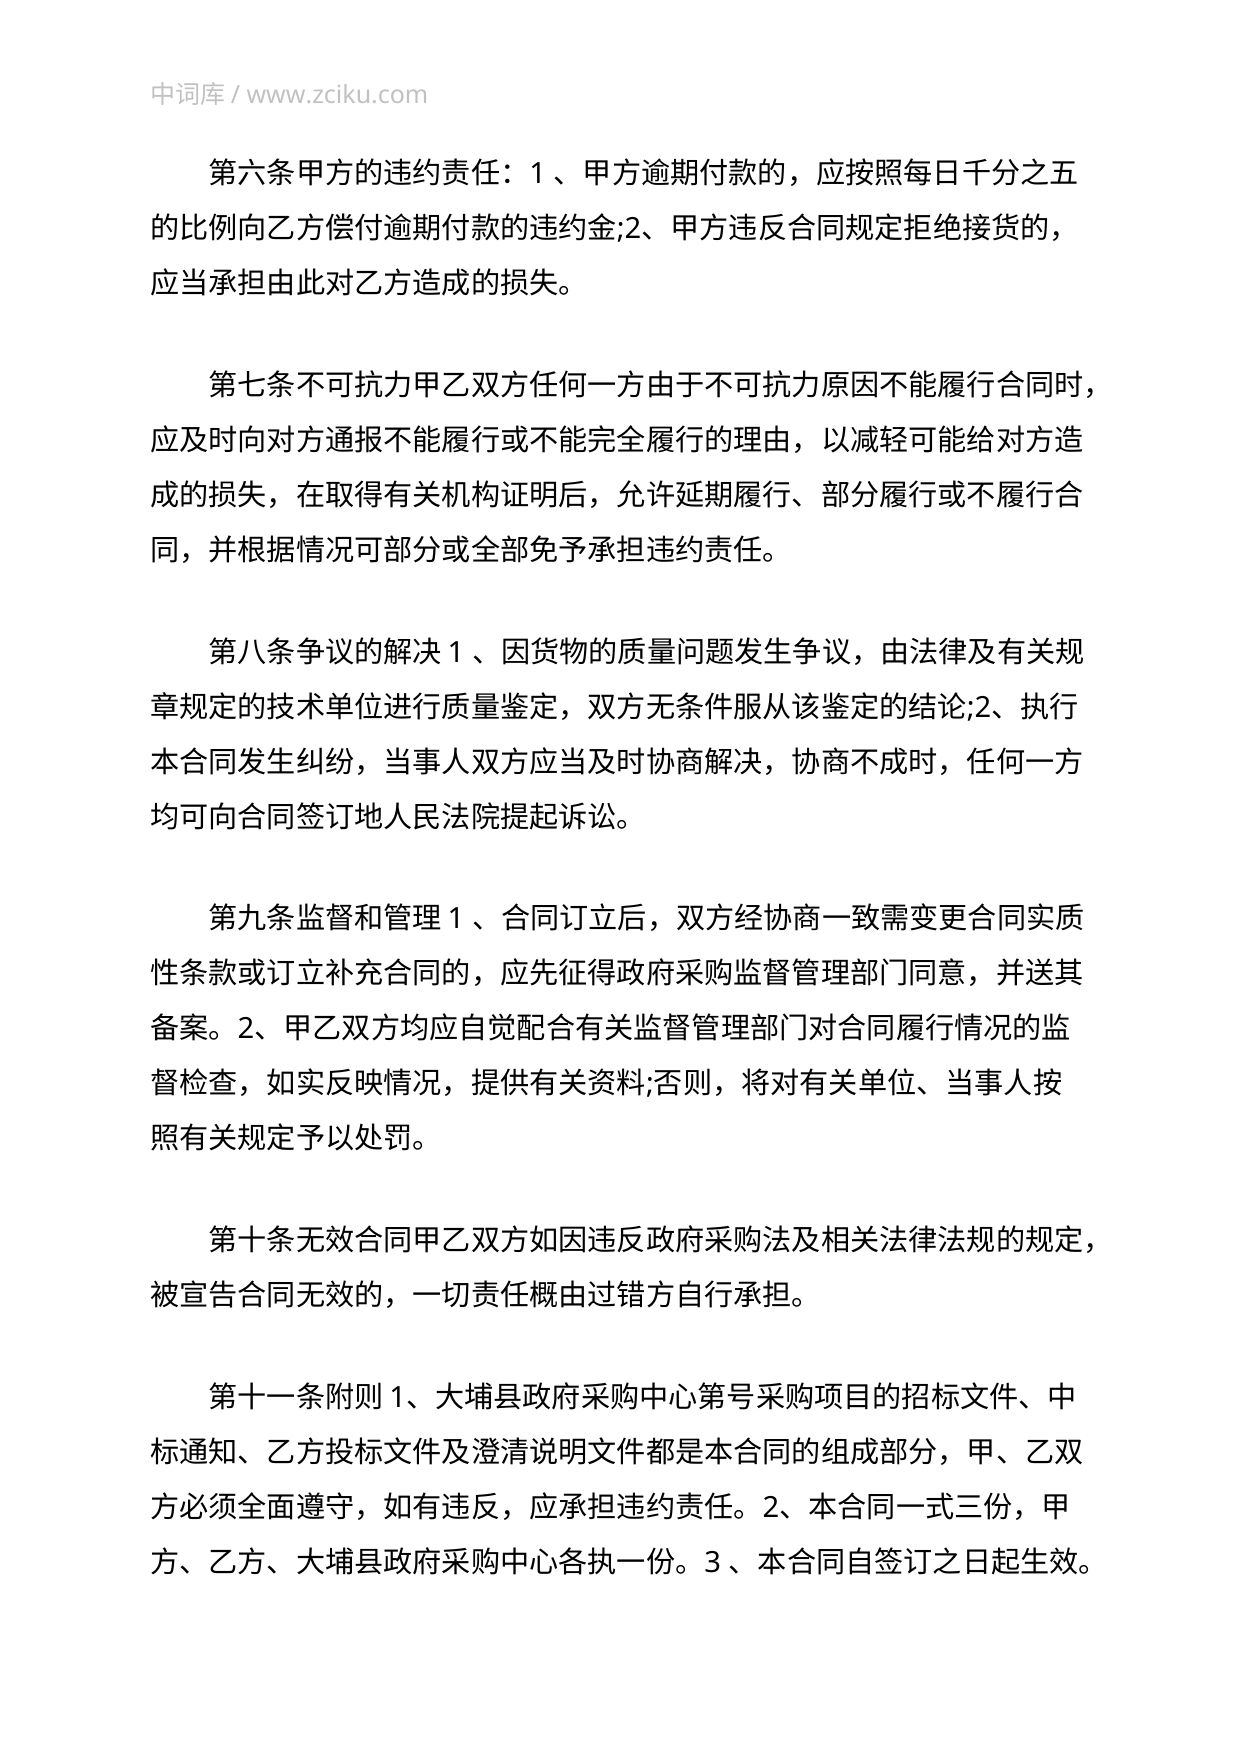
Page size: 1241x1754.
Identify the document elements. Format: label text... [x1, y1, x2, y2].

text 第八条争议的解决1 、因货物的质量问题发生争议，由法律及有关规章规定的技术单位进行质量鉴定，双方无条件服从该鉴定的结论;2、执行本合同发生纠纷，当事人双方应当及时协商解决，协商不成时，任何一方均可向合同签订地人民法院提起诉讼。 [150, 628, 1090, 835]
text 第十条无效合同甲乙双方如因违反政府采购法及相关法律法规的规定，被宣告合同无效的，一切责任概由过错方自行承担。 [150, 1217, 1090, 1314]
text 第六条甲方的违约责任：1 、甲方逾期付款的，应按照每日千分之五的比例向乙方偿付逾期付款的违约金;2、甲方违反合同规定拒绝接货的，应当承担由此对乙方造成的损失。 [150, 150, 1090, 302]
text 第七条不可抗力甲乙双方任何一方由于不可抗力原因不能履行合同时，应及时向对方通报不能履行或不能完全履行的理由，以减轻可能给对方造成的损失，在取得有关机构证明后，允许延期履行、部分履行或不履行合同，并根据情况可部分或全部免予承担违约责任。 [150, 362, 1090, 569]
text 第十一条附则1、大埔县政府采购中心第号采购项目的招标文件、中标通知、乙方投标文件及澄清说明文件都是本合同的组成部分，甲、乙双方必须全面遵守，如有违反，应承担违约责任。2、本合同一式三份，甲方、乙方、大埔县政府采购中心各执一份。3 、本合同自签订之日起生效。 [150, 1373, 1090, 1581]
text 第九条监督和管理1 、合同订立后，双方经协商一致需变更合同实质性条款或订立补充合同的，应先征得政府采购监督管理部门同意，并送其备案。2、甲乙双方均应自觉配合有关监督管理部门对合同履行情况的监督检查，如实反映情况，提供有关资料;否则，将对有关单位、当事人按照有关规定予以处罚。 [150, 895, 1090, 1157]
